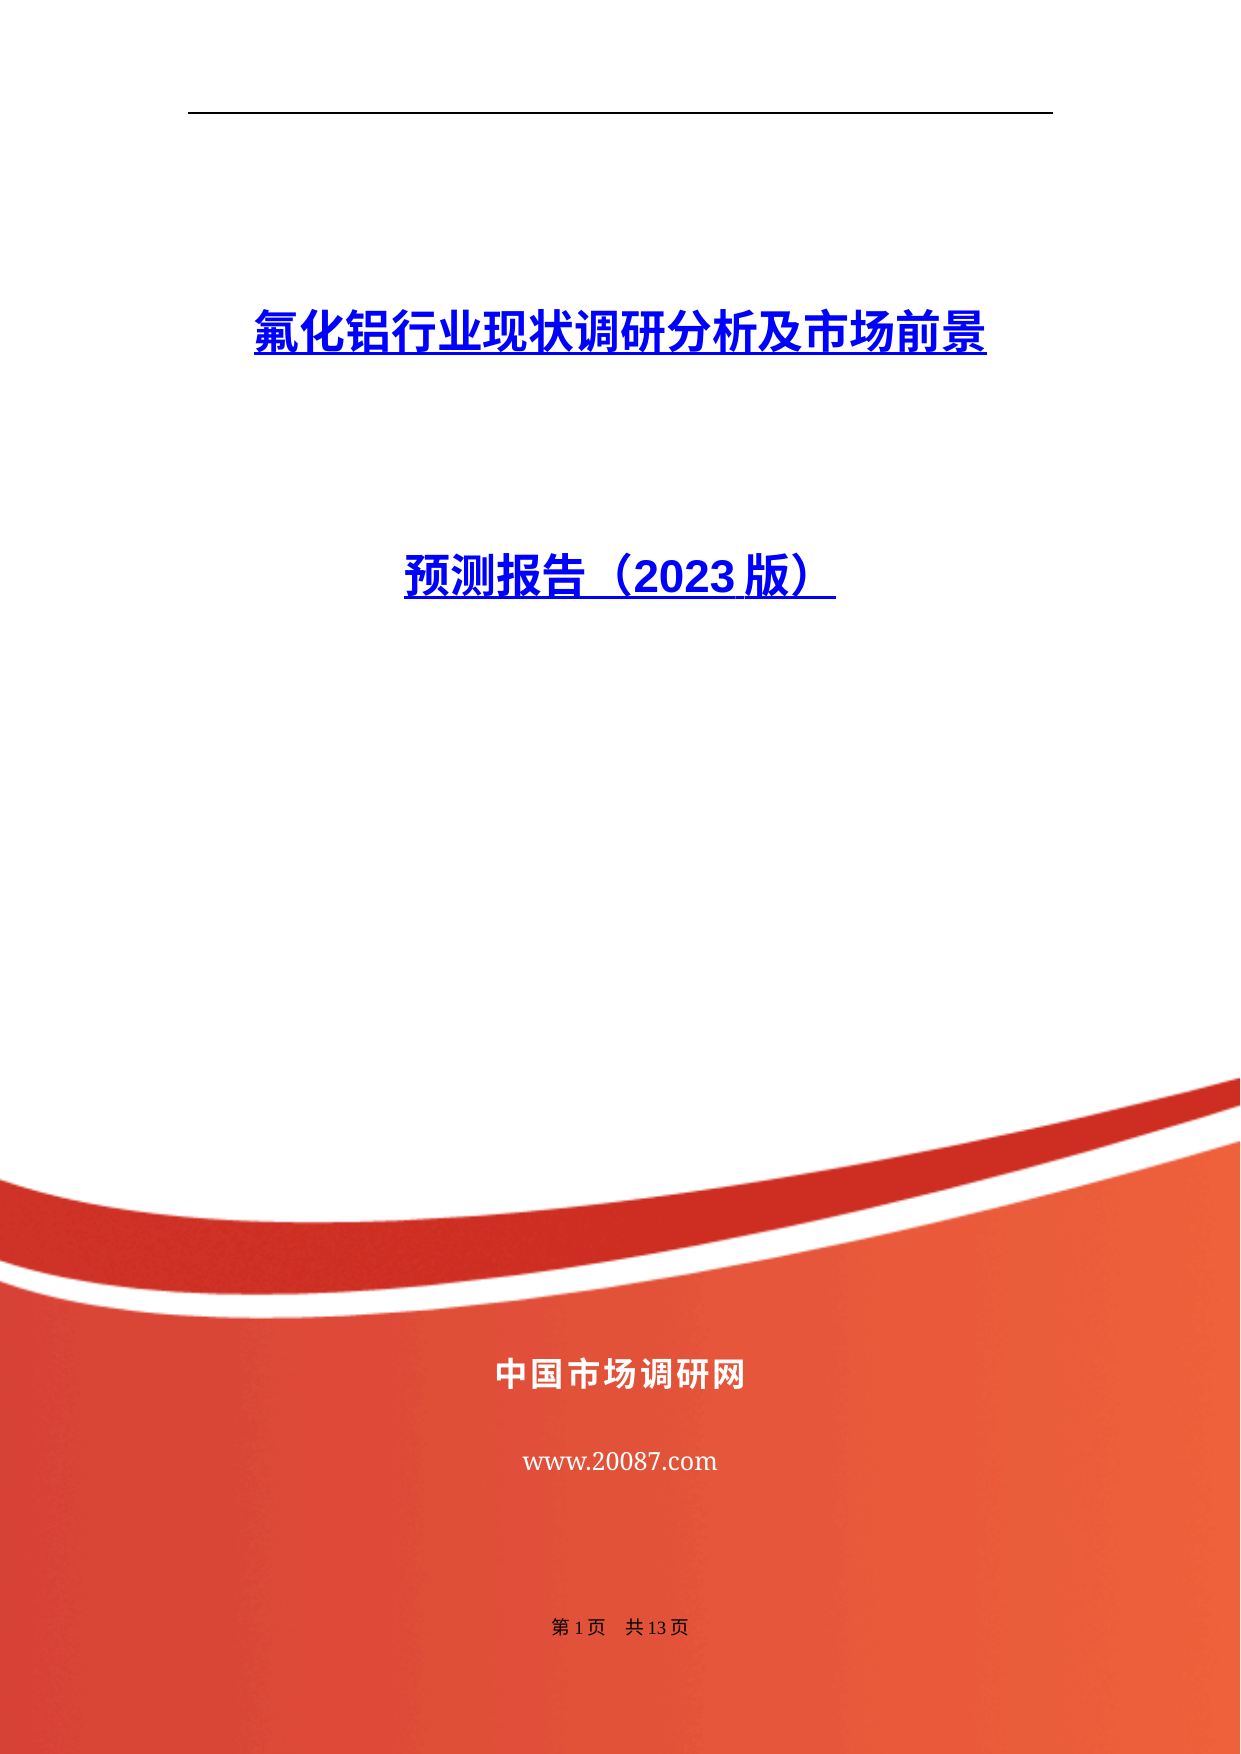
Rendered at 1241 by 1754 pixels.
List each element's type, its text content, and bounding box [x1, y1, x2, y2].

picture [0, 1006, 1241, 1754]
text www.20087.com [187, 1428, 1053, 1493]
subtitle 中国市场调研网 [187, 1339, 1053, 1404]
table_header 氟化铝行业现状调研分析及市场前景预测报告（2023版） [188, 207, 1053, 773]
